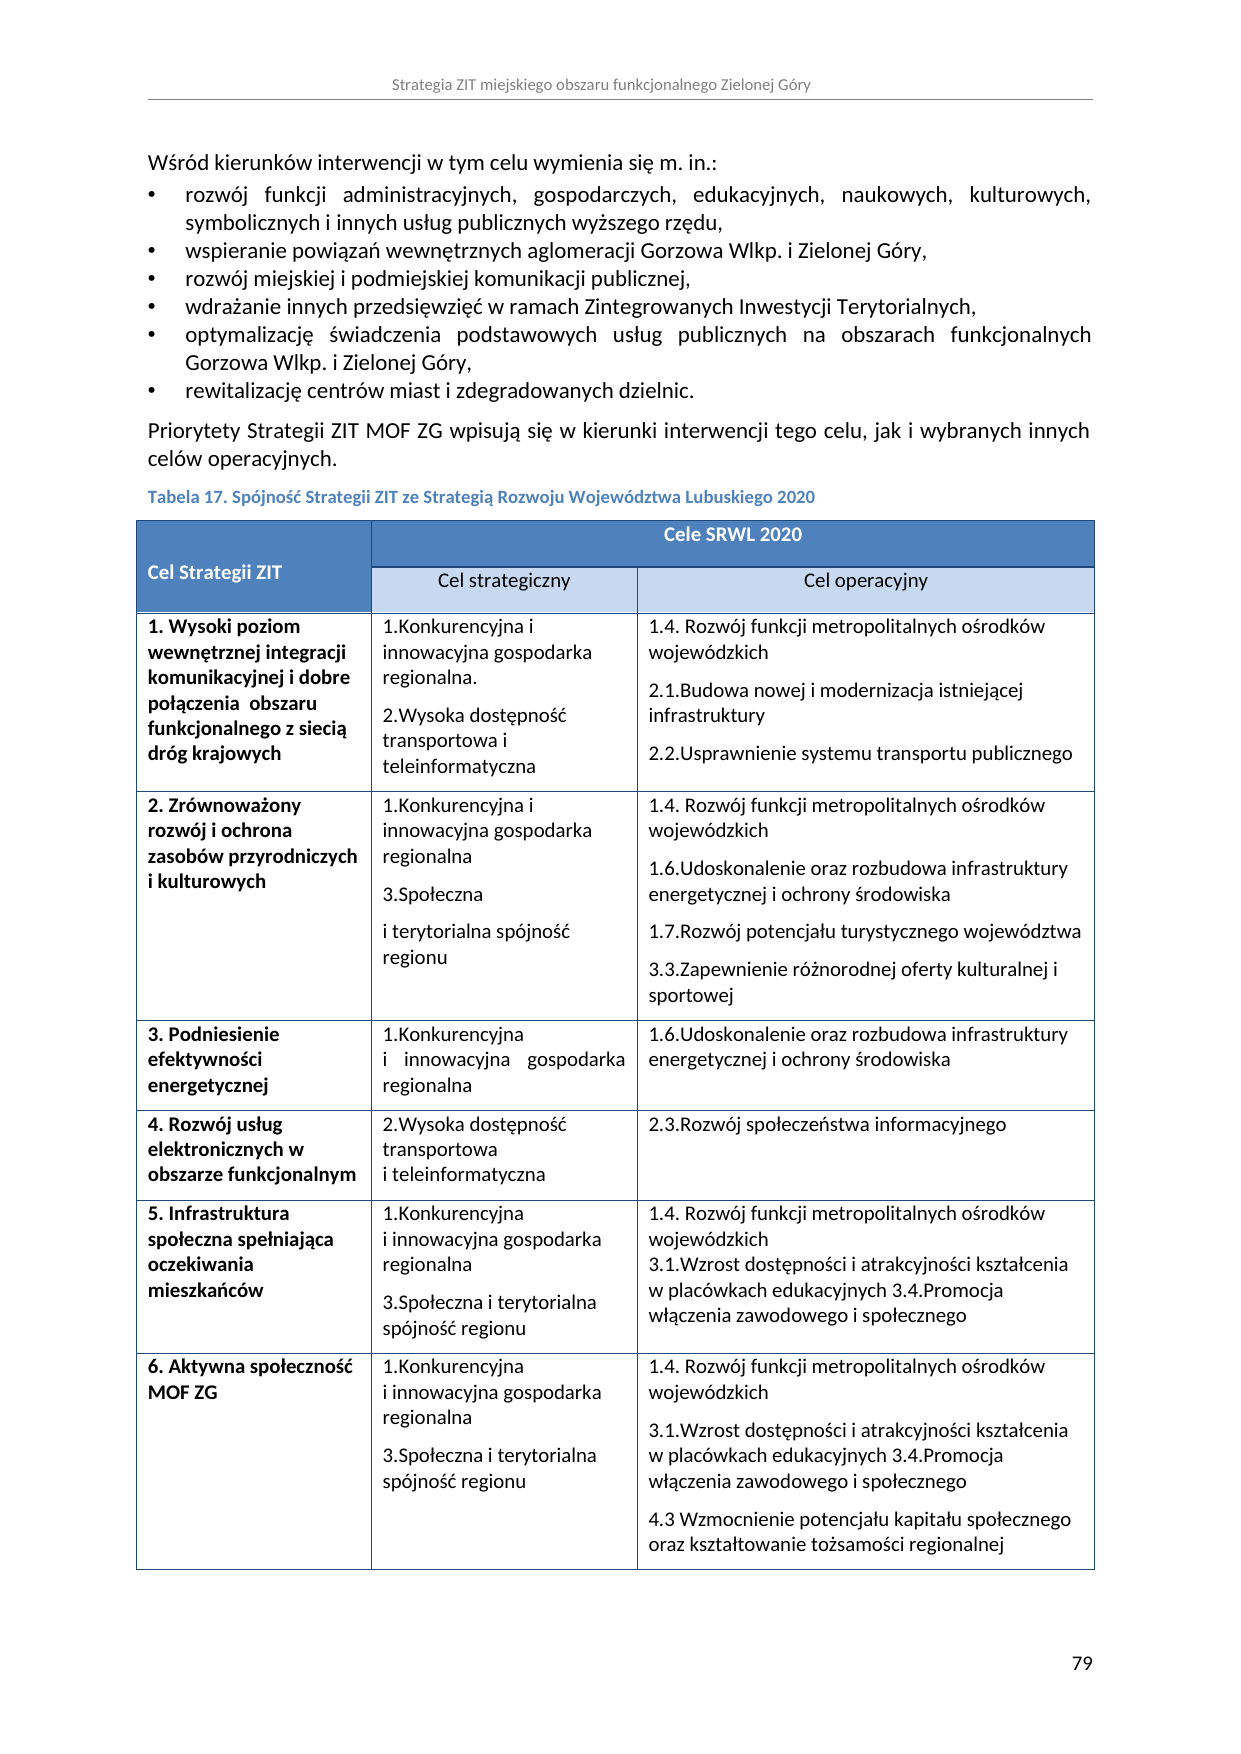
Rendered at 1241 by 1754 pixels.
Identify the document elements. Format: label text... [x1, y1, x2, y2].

table_cell 1.4. Rozwój funkcji metropolitalnych ośrodków wojewódzkich 3.1.Wzrost dostępności i atrakcyjności kształcenia w placówkach edukacyjnych 3.4.Promocja włączenia zawodowego i społecznego [638, 1201, 1094, 1353]
table_cell 2.3.Rozwój społeczeństwa informacyjnego [638, 1111, 1094, 1199]
list rozwój miejskiej i podmiejskiej komunikacji publicznej, [148, 264, 1093, 292]
table_header Cele SRWL 2020 [372, 521, 1094, 566]
text Priorytety Strategii ZIT MOF ZG wpisują się w kierunki interwencji tego celu, jak i wybranych innych celów operacyjnych. [148, 416, 1093, 472]
list rozwój funkcji administracyjnych, gospodarczych, edukacyjnych, naukowych, kulturowych, symbolicznych i innych usług publicznych wyższego rzędu, [148, 180, 1093, 236]
table_cell 1.Konkurencyjna i innowacyjna gospodarka regionalna 3.Społeczna i terytorialna spójność regionu [372, 1201, 637, 1353]
list wspieranie powiązań wewnętrznych aglomeracji Gorzowa Wlkp. i Zielonej Góry, [148, 236, 1093, 264]
table_cell 5. Infrastruktura społeczna spełniająca oczekiwania mieszkańców [137, 1201, 371, 1353]
table_cell 1.4. Rozwój funkcji metropolitalnych ośrodków wojewódzkich 3.1.Wzrost dostępności i atrakcyjności kształcenia w placówkach edukacyjnych 3.4.Promocja włączenia zawodowego i społecznego 4.3 Wzmocnienie potencjału kapitału społecznego oraz kształtowanie tożsamości regionalnej [638, 1354, 1094, 1569]
table_cell 1.4. Rozwój funkcji metropolitalnych ośrodków wojewódzkich 2.1.Budowa nowej i modernizacja istniejącej infrastruktury 2.2.Usprawnienie systemu transportu publicznego [638, 614, 1094, 791]
table_cell Cel strategiczny [372, 568, 637, 612]
table_cell 1.4. Rozwój funkcji metropolitalnych ośrodków wojewódzkich 1.6.Udoskonalenie oraz rozbudowa infrastruktury energetycznej i ochrony środowiska 1.7.Rozwój potencjału turystycznego województwa 3.3.Zapewnienie różnorodnej oferty kulturalnej i sportowej [638, 792, 1094, 1020]
table_cell 2.Wysoka dostępność transportowa i teleinformatyczna [372, 1111, 637, 1199]
list wdrażanie innych przedsięwzięć w ramach Zintegrowanych Inwestycji Terytorialnych, [148, 292, 1093, 320]
table_cell 6. Aktywna społeczność MOF ZG [137, 1354, 371, 1569]
text Wśród kierunków interwencji w tym celu wymienia się m. in.: [148, 148, 1093, 176]
table_cell 3. Podniesienie efektywności energetycznej [137, 1021, 371, 1110]
list rewitalizację centrów miast i zdegradowanych dzielnic. [148, 376, 1093, 404]
table_cell 1.6.Udoskonalenie oraz rozbudowa infrastruktury energetycznej i ochrony środowiska [638, 1021, 1094, 1110]
table_cell 1.Konkurencyjna i innowacyjna gospodarka regionalna 3.Społeczna i terytorialna spójność regionu [372, 1354, 637, 1569]
table_cell 1.Konkurencyjna i innowacyjna gospodarka regionalna [372, 1021, 637, 1110]
table_cell 4. Rozwój usług elektronicznych w obszarze funkcjonalnym [137, 1111, 371, 1199]
table_header Cel Strategii ZIT [137, 521, 371, 612]
table_cell 1.Konkurencyjna i innowacyjna gospodarka regionalna. 2.Wysoka dostępność transportowa i teleinformatyczna [372, 614, 637, 791]
table_cell 1. Wysoki poziom wewnętrznej integracji komunikacyjnej i dobre połączenia obszaru funkcjonalnego z siecią dróg krajowych [137, 614, 371, 791]
list optymalizację świadczenia podstawowych usług publicznych na obszarach funkcjonalnych Gorzowa Wlkp. i Zielonej Góry, [148, 320, 1093, 376]
text Tabela 17. Spójność Strategii ZIT ze Strategią Rozwoju Województwa Lubuskiego 2020 [148, 485, 1093, 508]
table_cell 1.Konkurencyjna i innowacyjna gospodarka regionalna 3.Społeczna i terytorialna spójność regionu [372, 792, 637, 1020]
table_cell Cel operacyjny [638, 568, 1094, 612]
table_cell 2. Zrównoważony rozwój i ochrona zasobów przyrodniczych i kulturowych [137, 792, 371, 1020]
